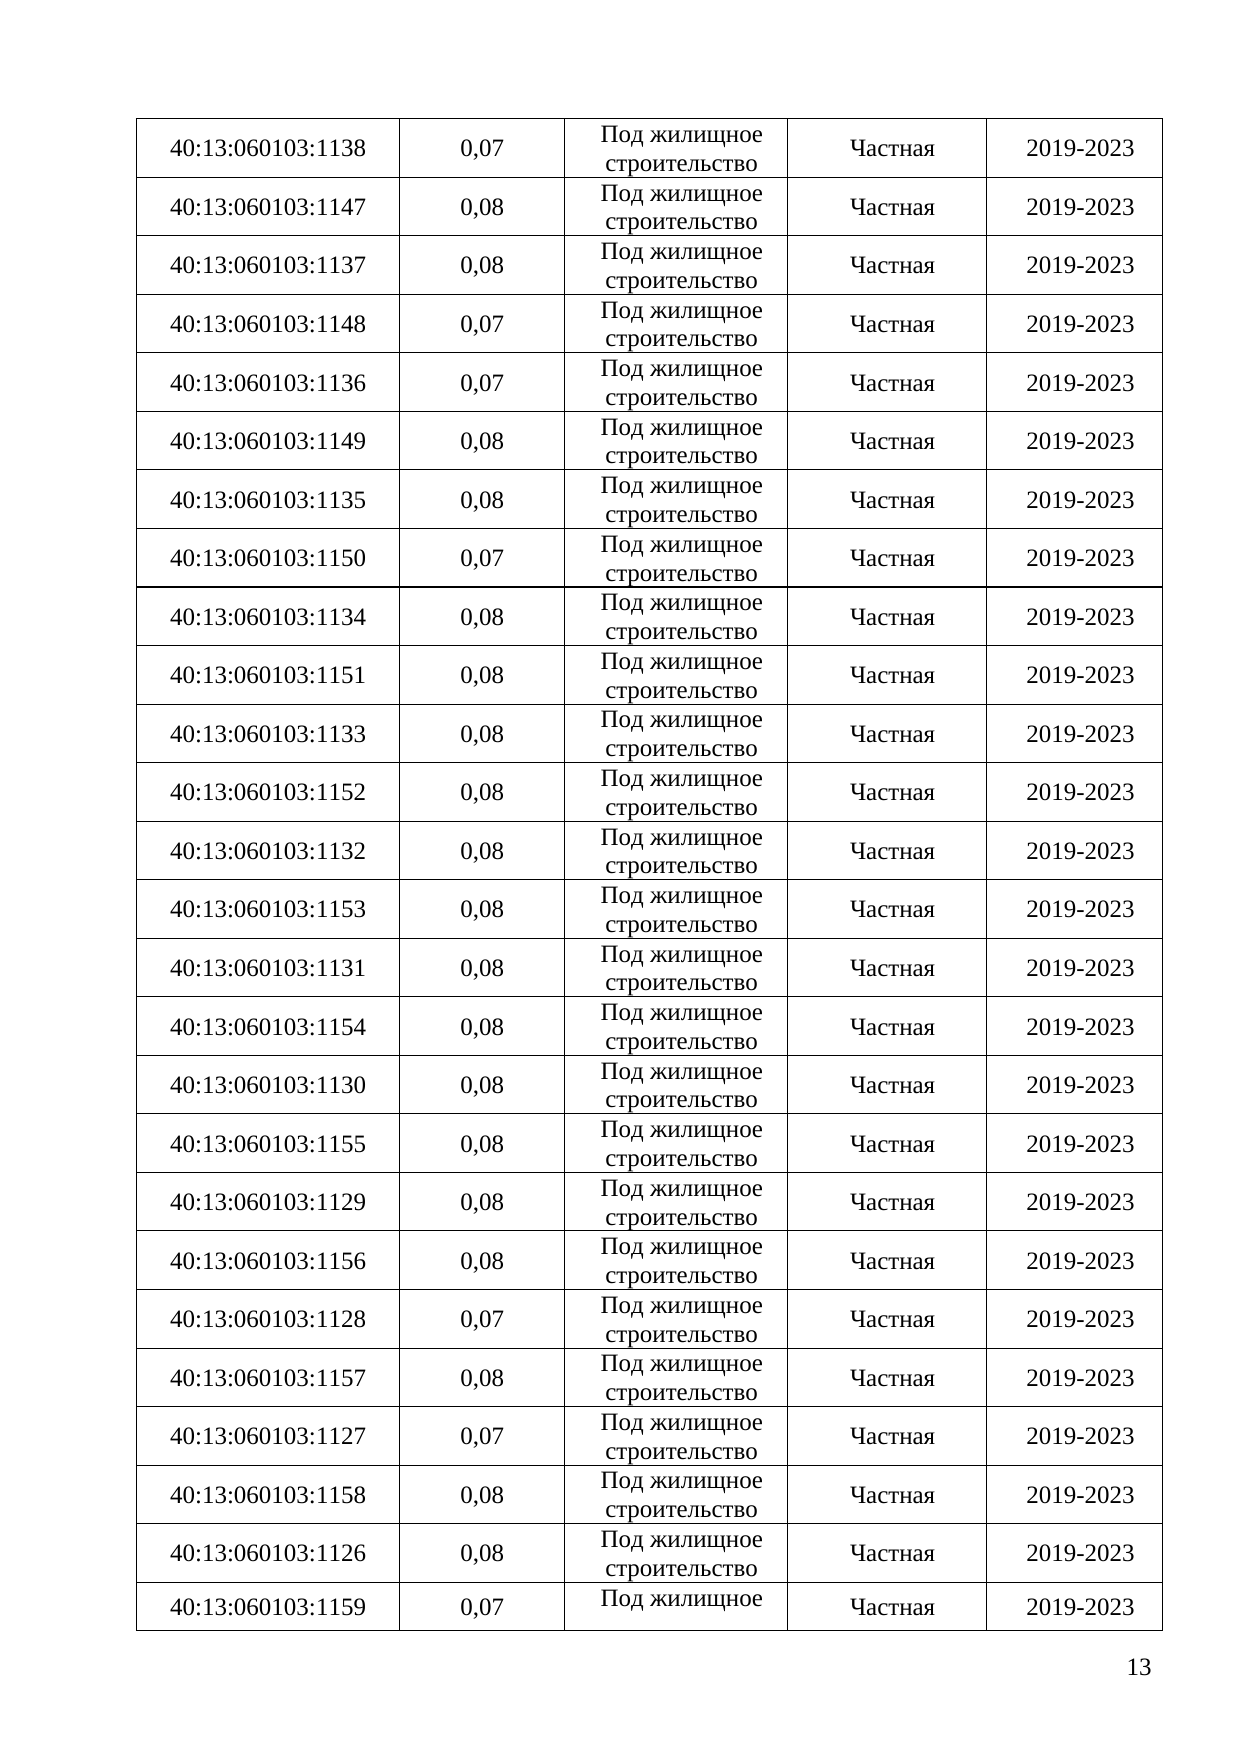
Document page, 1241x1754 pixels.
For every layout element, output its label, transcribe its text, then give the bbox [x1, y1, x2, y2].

table_cell Частная [788, 119, 986, 177]
table_cell 0,08 [400, 178, 564, 235]
table_cell 40:13:060103:1147 [137, 178, 399, 235]
table_cell 2019-2023 [987, 1466, 1162, 1523]
table_cell 0,08 [400, 1466, 564, 1523]
table_cell 0,07 [400, 119, 564, 177]
table_cell 2019-2023 [987, 822, 1162, 879]
table_cell 0,08 [400, 880, 564, 938]
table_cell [565, 1583, 787, 1630]
table_cell 2019-2023 [987, 997, 1162, 1055]
table_cell Частная [788, 1114, 986, 1172]
table_cell Частная [788, 1290, 986, 1347]
table_cell Частная [788, 997, 986, 1055]
table_cell Под жилищное строительство [565, 295, 787, 352]
table_cell 0,08 [400, 236, 564, 294]
table_cell Частная [788, 1231, 986, 1289]
table_cell 0,08 [400, 470, 564, 528]
table_cell 2019-2023 [987, 412, 1162, 469]
table_cell 2019-2023 [987, 646, 1162, 703]
table_cell Под жилищное строительство [565, 1349, 787, 1406]
table_cell 0,08 [400, 1349, 564, 1406]
table_cell 2019-2023 [987, 470, 1162, 528]
table_cell Частная [788, 939, 986, 996]
table_cell Частная [788, 646, 986, 703]
table_cell 2019-2023 [987, 939, 1162, 996]
table_cell 0,07 [400, 353, 564, 411]
table_cell Частная [788, 1056, 986, 1113]
table_cell 0,08 [400, 1056, 564, 1113]
table_cell Под жилищное строительство [565, 1056, 787, 1113]
table_cell 40:13:060103:1128 [137, 1290, 399, 1347]
table_cell 2019-2023 [987, 295, 1162, 352]
table_cell Под жилищное строительство [565, 1466, 787, 1523]
table_cell 2019-2023 [987, 1524, 1162, 1582]
table_cell Частная [788, 1407, 986, 1464]
table_cell 2019-2023 [987, 353, 1162, 411]
table_cell Под жилищное строительство [565, 588, 787, 645]
table_cell 40:13:060103:1155 [137, 1114, 399, 1172]
table_cell 2019-2023 [987, 1114, 1162, 1172]
table_cell Под жилищное строительство [565, 646, 787, 703]
table_cell 0,08 [400, 412, 564, 469]
table_cell 40:13:060103:1150 [137, 529, 399, 586]
table_cell Под жилищное строительство [565, 1173, 787, 1230]
table_cell 2019-2023 [987, 1583, 1162, 1630]
table_cell 40:13:060103:1134 [137, 588, 399, 645]
table_cell 2019-2023 [987, 1407, 1162, 1464]
table_cell 0,08 [400, 1231, 564, 1289]
table_cell Под жилищное строительство [565, 236, 787, 294]
table_cell 0,08 [400, 1524, 564, 1582]
table_cell Частная [788, 588, 986, 645]
table_cell Частная [788, 412, 986, 469]
table_cell 2019-2023 [987, 529, 1162, 586]
table_cell 2019-2023 [987, 1349, 1162, 1406]
table_cell 40:13:060103:1153 [137, 880, 399, 938]
table_cell 2019-2023 [987, 763, 1162, 821]
table_cell 0,07 [400, 529, 564, 586]
table_cell 2019-2023 [987, 1231, 1162, 1289]
table_cell 2019-2023 [987, 588, 1162, 645]
table_cell 0,07 [400, 1407, 564, 1464]
table_cell 2019-2023 [987, 880, 1162, 938]
table_cell Частная [788, 880, 986, 938]
table_cell Частная [788, 529, 986, 586]
table_cell Под жилищное строительство [565, 705, 787, 762]
table_cell 2019-2023 [987, 705, 1162, 762]
table_cell 40:13:060103:1137 [137, 236, 399, 294]
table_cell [565, 119, 787, 177]
table_cell 2019-2023 [987, 1290, 1162, 1347]
table_cell Под жилищное строительство [565, 1407, 787, 1464]
table_cell 40:13:060103:1130 [137, 1056, 399, 1113]
table_cell 0,07 [400, 1290, 564, 1347]
table_cell Частная [788, 705, 986, 762]
table_cell 0,08 [400, 763, 564, 821]
table_cell Под жилищное строительство [565, 763, 787, 821]
table_cell 40:13:060103:1138 [137, 119, 399, 177]
table_cell Частная [788, 295, 986, 352]
table_cell Под жилищное строительство [565, 353, 787, 411]
table_cell 40:13:060103:1126 [137, 1524, 399, 1582]
table_cell 2019-2023 [987, 1173, 1162, 1230]
table_cell 0,08 [400, 939, 564, 996]
table_cell Под жилищное строительство [565, 529, 787, 586]
table_cell 40:13:060103:1148 [137, 295, 399, 352]
table_cell 0,08 [400, 646, 564, 703]
table_cell 0,08 [400, 822, 564, 879]
table_cell Под жилищное строительство [565, 822, 787, 879]
table_cell 0,08 [400, 705, 564, 762]
table_cell 40:13:060103:1159 [137, 1583, 399, 1630]
table_cell 40:13:060103:1132 [137, 822, 399, 879]
table_cell 40:13:060103:1151 [137, 646, 399, 703]
table_cell 40:13:060103:1157 [137, 1349, 399, 1406]
table_cell 40:13:060103:1152 [137, 763, 399, 821]
table_cell 0,07 [400, 295, 564, 352]
table_cell Под жилищное строительство [565, 939, 787, 996]
table_cell Частная [788, 1349, 986, 1406]
table_cell Под жилищное строительство [565, 178, 787, 235]
table_cell Под жилищное строительство [565, 997, 787, 1055]
table_cell Под жилищное строительство [565, 1231, 787, 1289]
table_cell 40:13:060103:1154 [137, 997, 399, 1055]
table_cell 40:13:060103:1135 [137, 470, 399, 528]
table_cell 40:13:060103:1149 [137, 412, 399, 469]
table_cell Под жилищное строительство [565, 412, 787, 469]
table_cell Под жилищное строительство [565, 470, 787, 528]
table_cell Под жилищное строительство [565, 880, 787, 938]
table_cell Частная [788, 470, 986, 528]
table_cell Частная [788, 1524, 986, 1582]
table_cell 0,08 [400, 1114, 564, 1172]
table_cell Частная [788, 1173, 986, 1230]
table_cell 40:13:060103:1158 [137, 1466, 399, 1523]
table_cell 40:13:060103:1129 [137, 1173, 399, 1230]
table_cell Под жилищное строительство [565, 1290, 787, 1347]
table_cell Частная [788, 178, 986, 235]
table_cell 40:13:060103:1133 [137, 705, 399, 762]
table_cell Частная [788, 353, 986, 411]
table_cell 2019-2023 [987, 1056, 1162, 1113]
table_cell 40:13:060103:1156 [137, 1231, 399, 1289]
table_cell 2019-2023 [987, 236, 1162, 294]
table_cell 40:13:060103:1131 [137, 939, 399, 996]
table_cell Частная [788, 763, 986, 821]
table_cell Под жилищное строительство [565, 1114, 787, 1172]
table_cell 40:13:060103:1127 [137, 1407, 399, 1464]
table_cell 2019-2023 [987, 119, 1162, 177]
table_cell Частная [788, 236, 986, 294]
table_cell Под жилищное строительство [565, 1524, 787, 1582]
table_cell Частная [788, 1466, 986, 1523]
table_cell 40:13:060103:1136 [137, 353, 399, 411]
table_cell 0,07 [400, 1583, 564, 1630]
table_cell 2019-2023 [987, 178, 1162, 235]
table_cell Частная [788, 1583, 986, 1630]
table_cell Частная [788, 822, 986, 879]
table_cell 0,08 [400, 997, 564, 1055]
table_cell 0,08 [400, 1173, 564, 1230]
table_cell 0,08 [400, 588, 564, 645]
